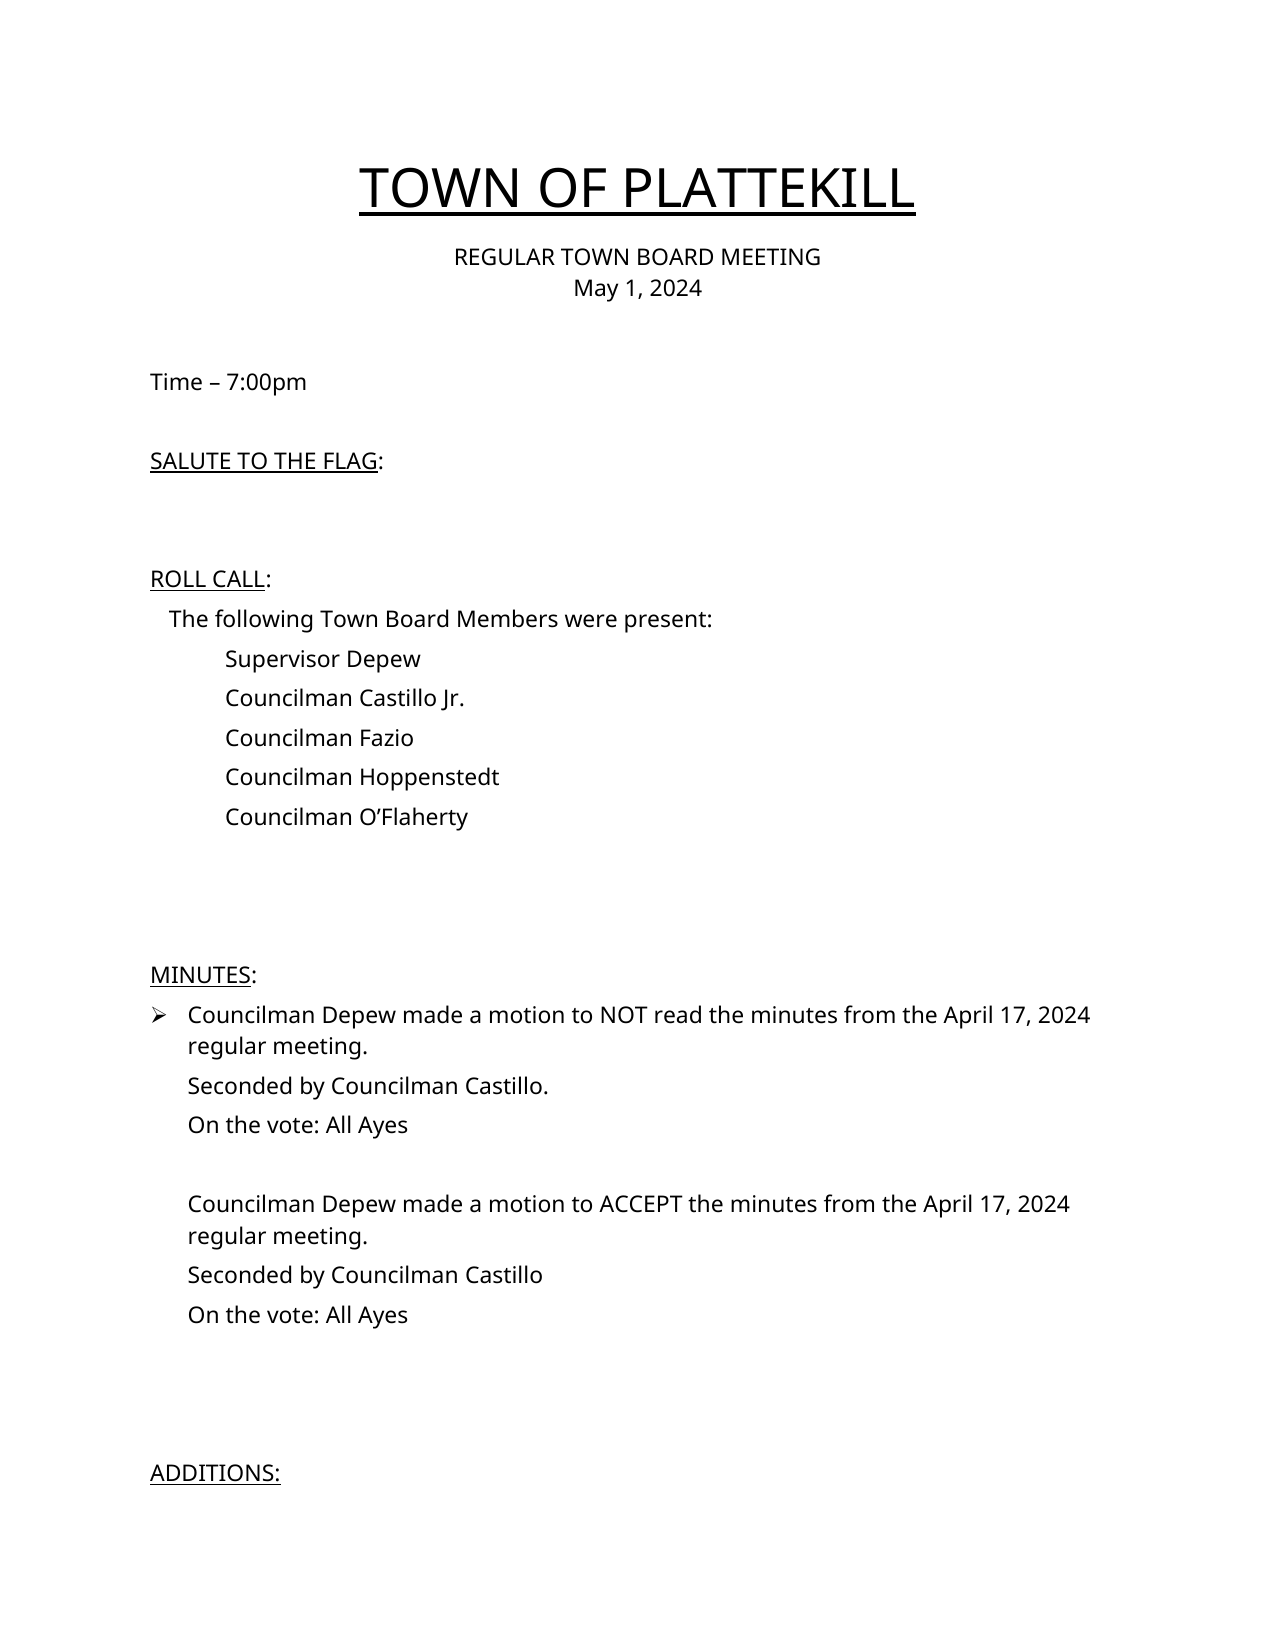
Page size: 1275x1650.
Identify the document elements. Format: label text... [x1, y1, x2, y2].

text Supervisor Depew [169, 642, 1125, 674]
text ROLL CALL: [150, 563, 1125, 594]
list Councilman Depew made a motion to ACCEPT the minutes from the April 17, 2024 regular meeting. [187, 1188, 1125, 1251]
text ADDITIONS: [150, 1457, 1125, 1488]
subtitle Councilman Fazio [225, 722, 1125, 753]
text REGULAR TOWN BOARD MEETING [150, 240, 1125, 272]
text Seconded by Councilman Castillo. [187, 1069, 1125, 1101]
text Councilman O’Flaherty [225, 801, 1125, 832]
text On the vote: All Ayes [187, 1109, 1125, 1140]
text Time – 7:00pm [150, 365, 1125, 397]
text Councilman Hoppenstedt [225, 761, 1125, 792]
subtitle MINUTES: [150, 959, 1125, 990]
list Councilman Depew made a motion to NOT read the minutes from the April 17, 2024 regular meeting. [150, 999, 1125, 1061]
text Seconded by Councilman Castillo [187, 1259, 1125, 1290]
text On the vote: All Ayes [187, 1299, 1125, 1330]
subtitle Councilman Castillo Jr. [225, 682, 1125, 713]
text May 1, 2024 [150, 272, 1125, 303]
text The following Town Board Members were present: [169, 603, 1125, 634]
text TOWN OF PLATTEKILL [150, 150, 1125, 224]
text SALUTE TO THE FLAG: [150, 444, 1125, 476]
